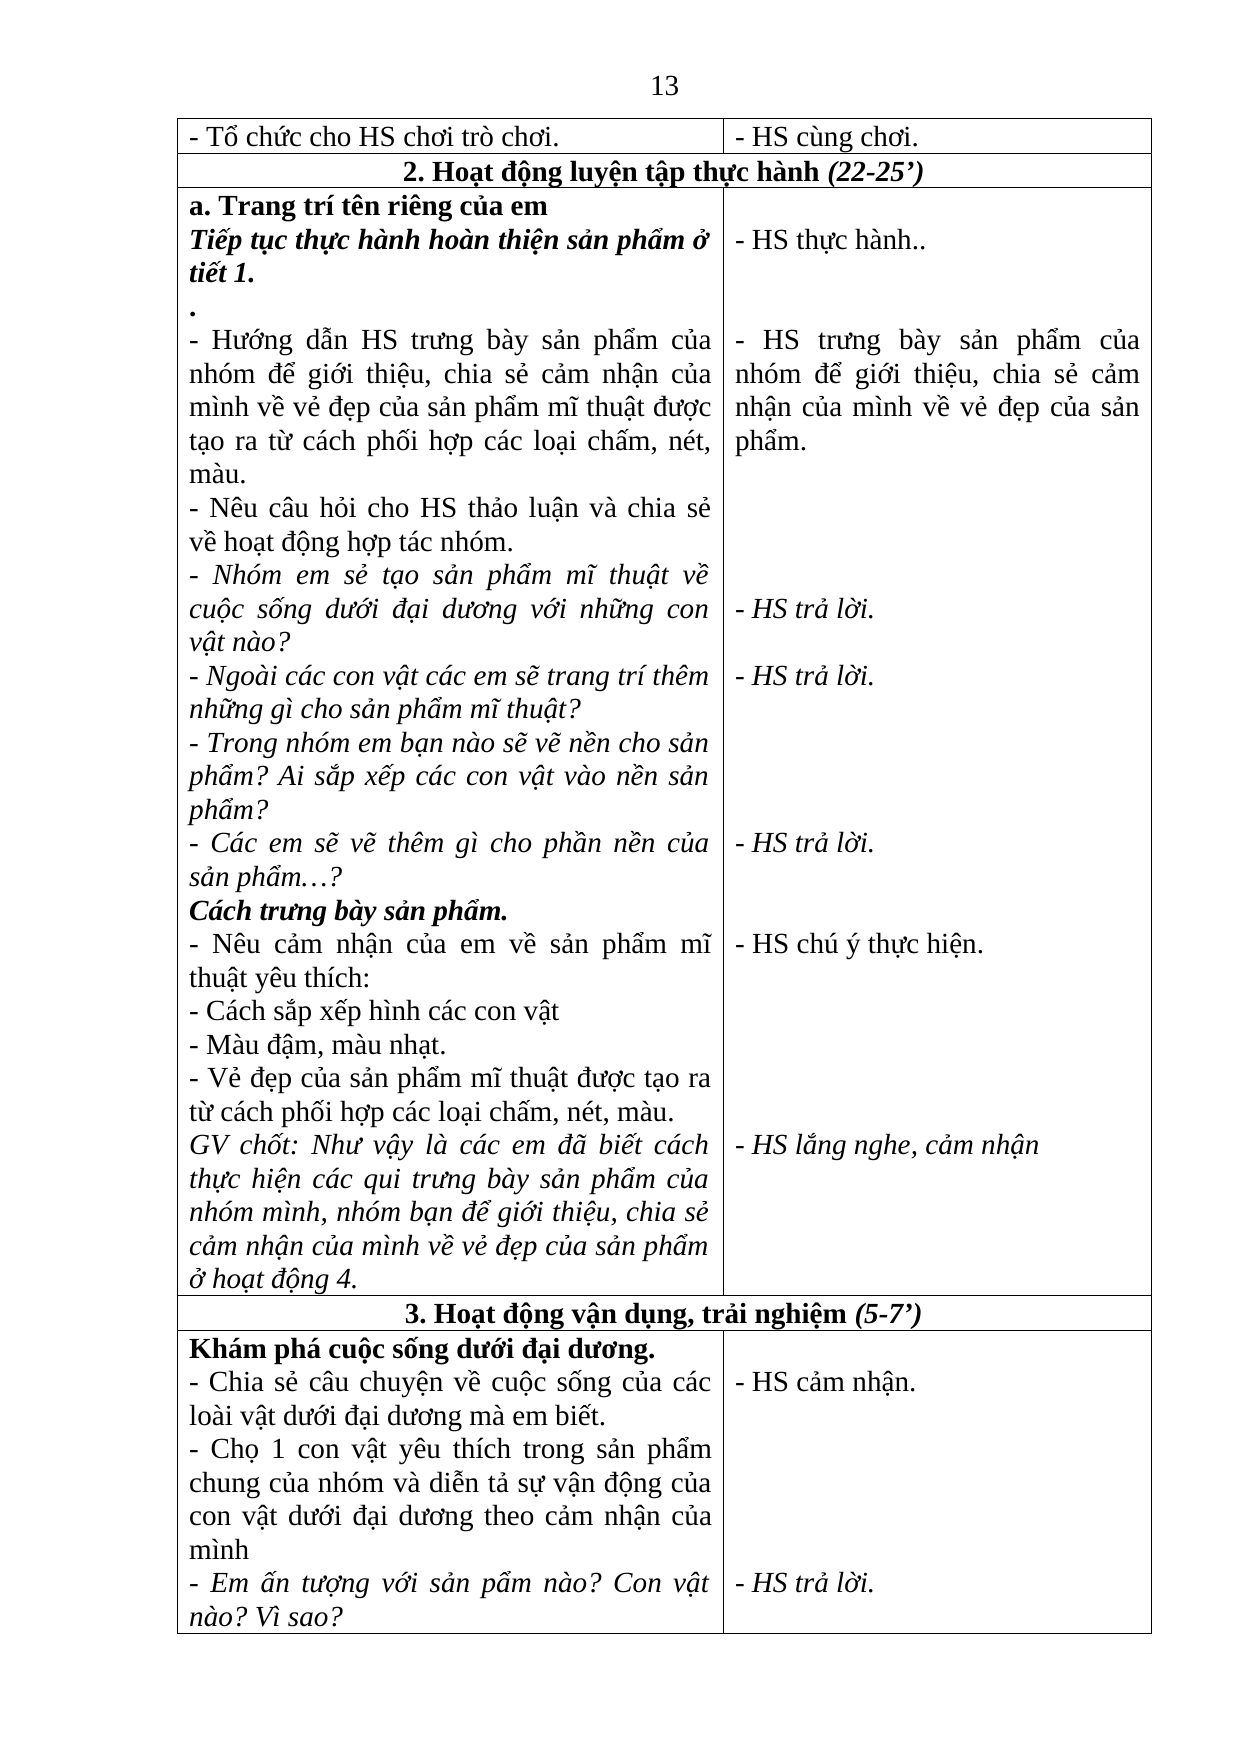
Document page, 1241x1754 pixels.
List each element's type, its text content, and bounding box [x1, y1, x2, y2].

table_cell a. Trang trí tên riêng của em Tiếp tục thực hành hoàn thiện sản phẩm ở tiết 1. . - Hướng dẫn HS trưng bày sản phẩm của nhóm để giới thiệu, chia sẻ cảm nhận của mình về vẻ đẹp của sản phẩm mĩ thuật được tạo ra từ cách phối hợp các loại chấm, nét, màu. - Nêu câu hỏi cho HS thảo luận và chia sẻ về hoạt động hợp tác nhóm. - Nhóm em sẻ tạo sản phẩm mĩ thuật về cuộc sống dưới đại dương với những con vật nào? - Ngoài các con vật các em sẽ trang trí thêm những gì cho sản phẩm mĩ thuật? - Trong nhóm em bạn nào sẽ vẽ nền cho sản phẩm? Ai sắp xếp các con vật vào nền sản phẩm? - Các em sẽ vẽ thêm gì cho phần nền của sản phẩm…? Cách trưng bày sản phẩm. - Nêu cảm nhận của em về sản phẩm mĩ thuật yêu thích: - Cách sắp xếp hình các con vật - Màu đậm, màu nhạt. - Vẻ đẹp của sản phẩm mĩ thuật được tạo ra từ cách phối hợp các loại chấm, nét, màu. GV chốt: Như vậy là các em đã biết cách thực hiện các qui trưng bày sản phẩm của nhóm mình, nhóm bạn để giới thiệu, chia sẻ cảm nhận của mình về vẻ đẹp của sản phẩm ở hoạt động 4. [178, 188, 723, 1295]
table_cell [178, 119, 723, 153]
table_cell 3. Hoạt động vận dụng, trải nghiệm (5-7’) [178, 1296, 1151, 1330]
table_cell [724, 119, 1151, 153]
table_cell 2. Hoạt động luyện tập thực hành (22-25’) [178, 154, 1151, 187]
table_cell - HS thực hành.. - HS trưng bày sản phẩm của nhóm để giới thiệu, chia sẻ cảm nhận của mình về vẻ đẹp của sản phẩm. - HS trả lời. - HS trả lời. - HS trả lời. - HS chú ý thực hiện. - HS lắng nghe, cảm nhận [724, 188, 1151, 1295]
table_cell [724, 1331, 1151, 1633]
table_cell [178, 1331, 723, 1633]
